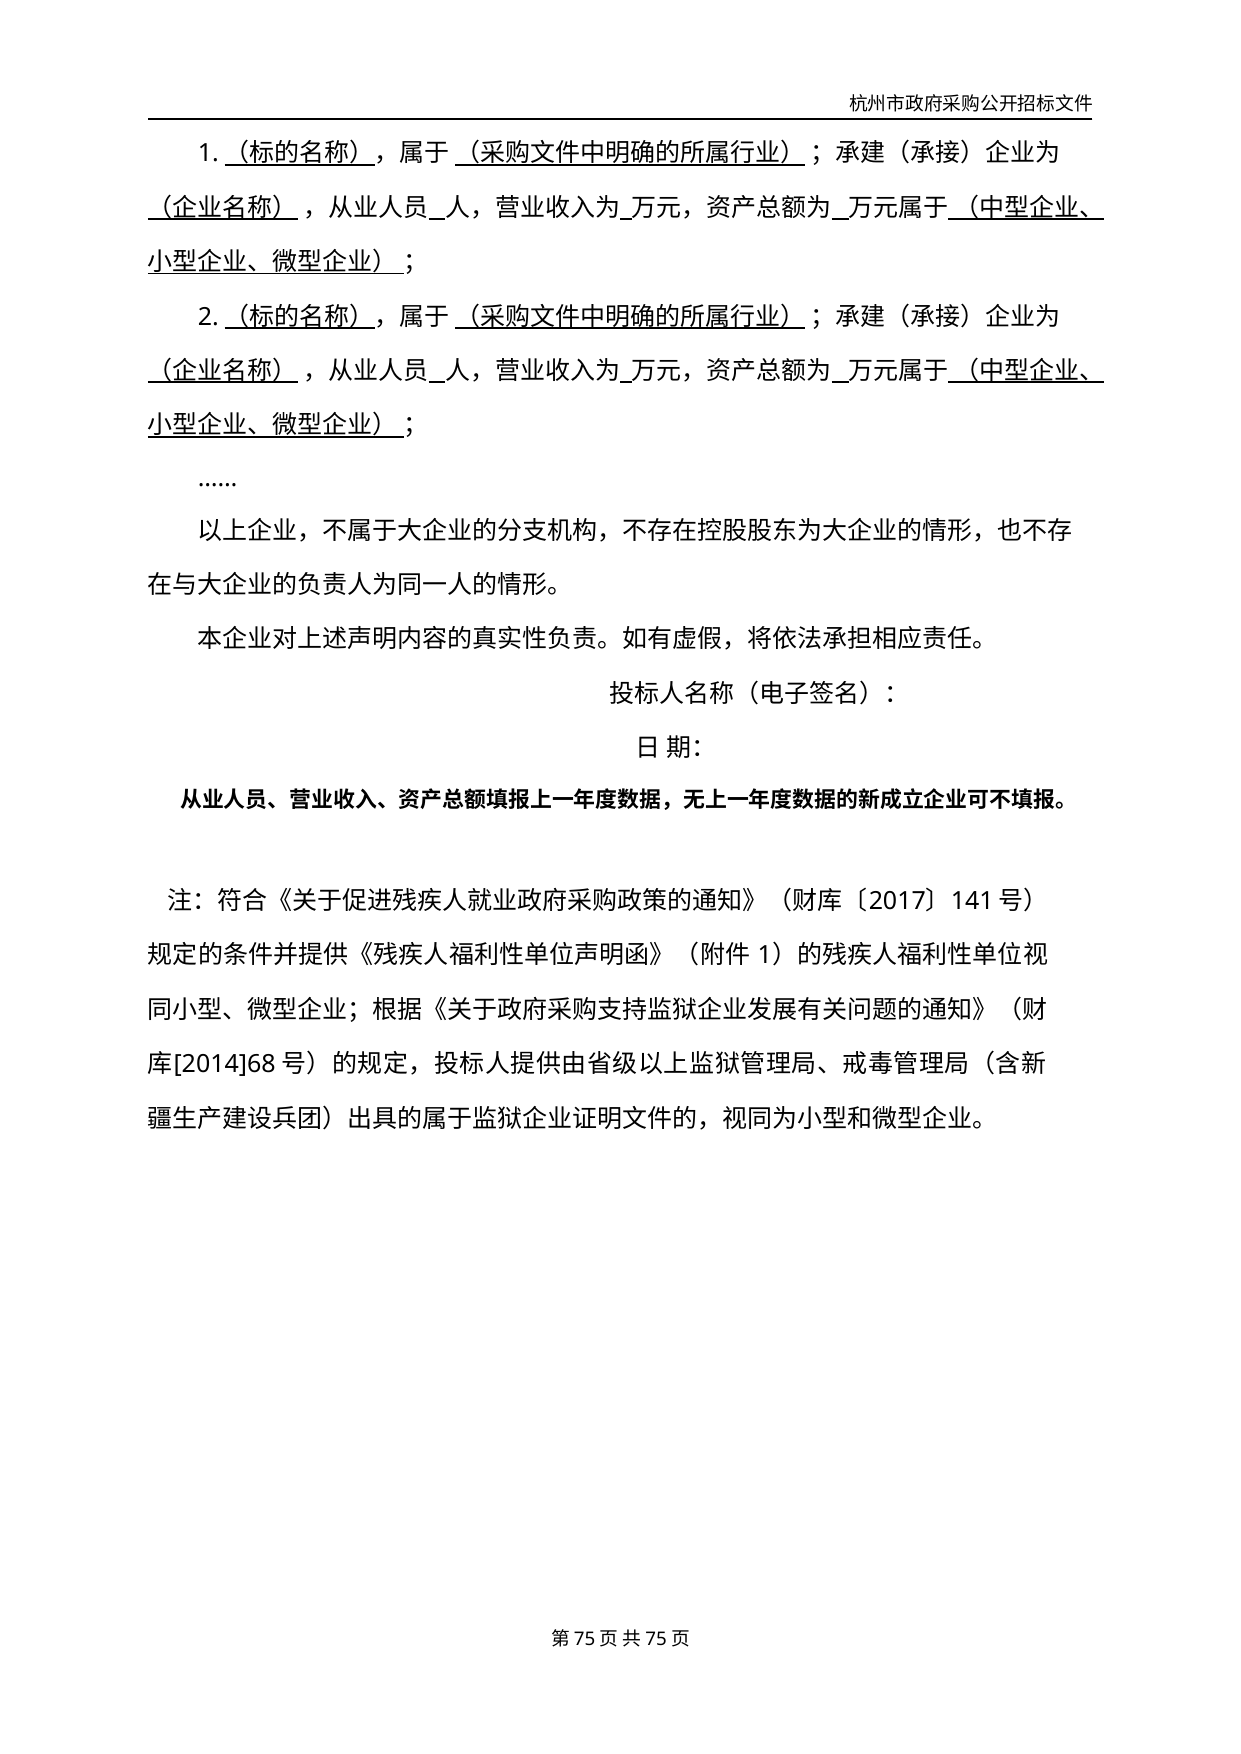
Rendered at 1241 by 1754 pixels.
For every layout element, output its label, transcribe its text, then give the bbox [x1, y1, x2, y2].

text 1. （标的名称），属于 （采购文件中明确的所属行业） ；承建（承接）企业为 （企业名称） ，从业人员 人，营业收入为 万元，资产总额为 万元属于 （中型企业、小型企业、微型企业） ； [148, 133, 1092, 278]
text 以上企业，不属于大企业的分支机构，不存在控股股东为大企业的情形，也不存在与大企业的负责人为同一人的情形。 [148, 510, 1092, 601]
text 投标人名称（电子签名）： [148, 673, 909, 709]
text 本企业对上述声明内容的真实性负责。如有虚假，将依法承担相应责任。 [148, 619, 1092, 655]
text 注：符合《关于促进残疾人就业政府采购政策的通知》（财库〔2017〕141号）规定的条件并提供《残疾人福利性单位声明函》（附件1）的残疾人福利性单位视同小型、微型企业；根据《关于政府采购支持监狱企业发展有关问题的通知》（财库[2014]68号）的规定，投标人提供由省级以上监狱管理局、戒毒管理局（含新疆生产建设兵团）出具的属于监狱企业证明文件的，视同为小型和微型企业。 [148, 881, 1049, 1134]
text 日 期： [148, 728, 976, 764]
text …… [148, 459, 1092, 493]
text 2. （标的名称），属于 （采购文件中明确的所属行业） ；承建（承接）企业为 （企业名称） ，从业人员 人，营业收入为 万元，资产总额为 万元属于 （中型企业、小型企业、微型企业） ； [148, 296, 1092, 441]
text 从业人员、营业收入、资产总额填报上一年度数据，无上一年度数据的新成立企业可不填报。 [148, 782, 1092, 814]
